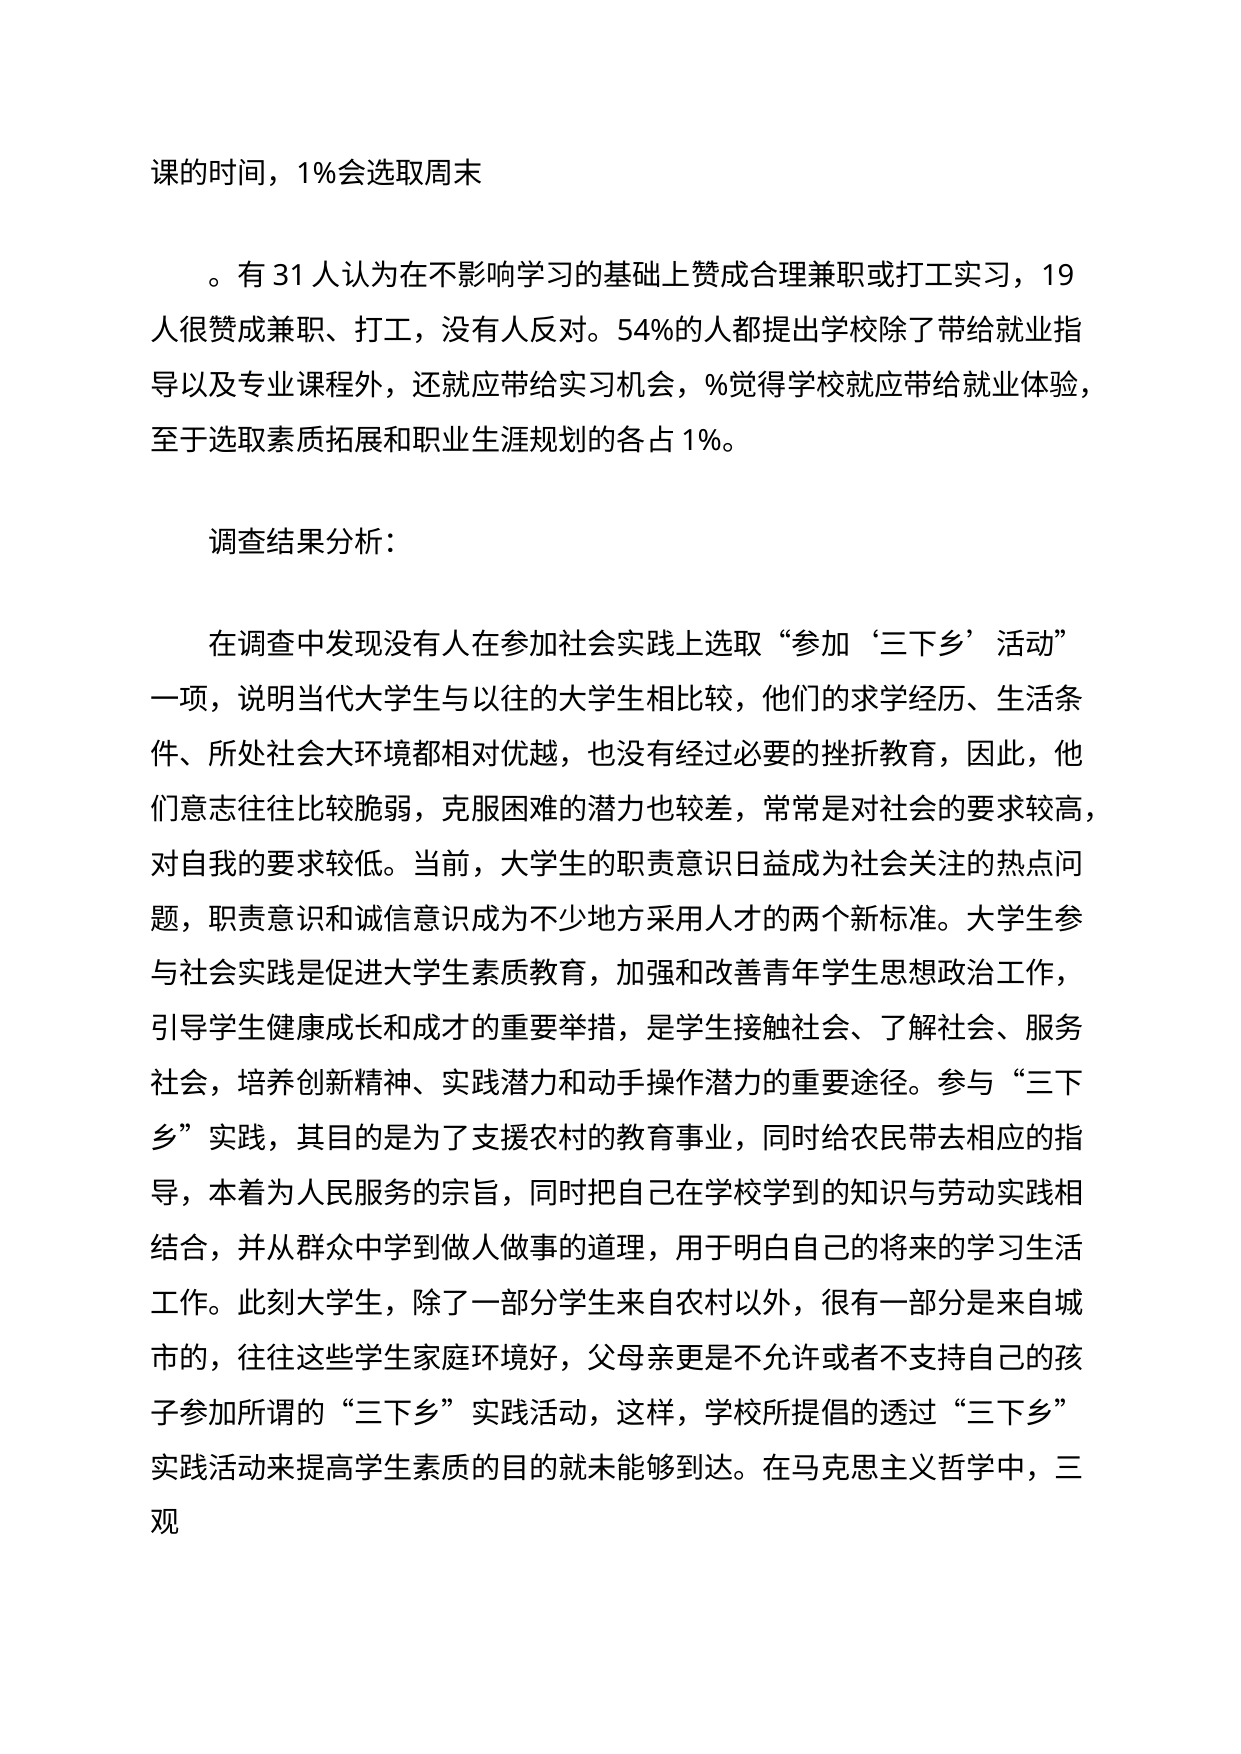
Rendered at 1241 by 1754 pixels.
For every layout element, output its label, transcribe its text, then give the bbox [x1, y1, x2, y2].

text 在调查中发现没有人在参加社会实践上选取“参加‘三下乡’活动”一项，说明当代大学生与以往的大学生相比较，他们的求学经历、生活条件、所处社会大环境都相对优越，也没有经过必要的挫折教育，因此，他们意志往往比较脆弱，克服困难的潜力也较差，常常是对社会的要求较高，对自我的要求较低。当前，大学生的职责意识日益成为社会关注的热点问题，职责意识和诚信意识成为不少地方采用人才的两个新标准。大学生参与社会实践是促进大学生素质教育，加强和改善青年学生思想政治工作，引导学生健康成长和成才的重要举措，是学生接触社会、了解社会、服务社会，培养创新精神、实践潜力和动手操作潜力的重要途径。参与“三下乡”实践，其目的是为了支援农村的教育事业，同时给农民带去相应的指导，本着为人民服务的宗旨，同时把自己在学校学到的知识与劳动实践相结合，并从群众中学到做人做事的道理，用于明白自己的将来的学习生活工作。此刻大学生，除了一部分学生来自农村以外，很有一部分是来自城市的，往往这些学生家庭环境好，父母亲更是不允许或者不支持自己的孩子参加所谓的“三下乡”实践活动，这样，学校所提倡的透过“三下乡”实践活动来提高学生素质的目的就未能够到达。在马克思主义哲学中，三观 [150, 621, 1090, 1541]
text 调查结果分析： [150, 519, 1090, 561]
text 。有31人认为在不影响学习的基础上赞成合理兼职或打工实习，19人很赞成兼职、打工，没有人反对。54%的人都提出学校除了带给就业指导以及专业课程外，还就应带给实习机会，%觉得学校就应带给就业体验，至于选取素质拓展和职业生涯规划的各占1%。 [150, 252, 1090, 459]
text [150, 150, 1090, 192]
